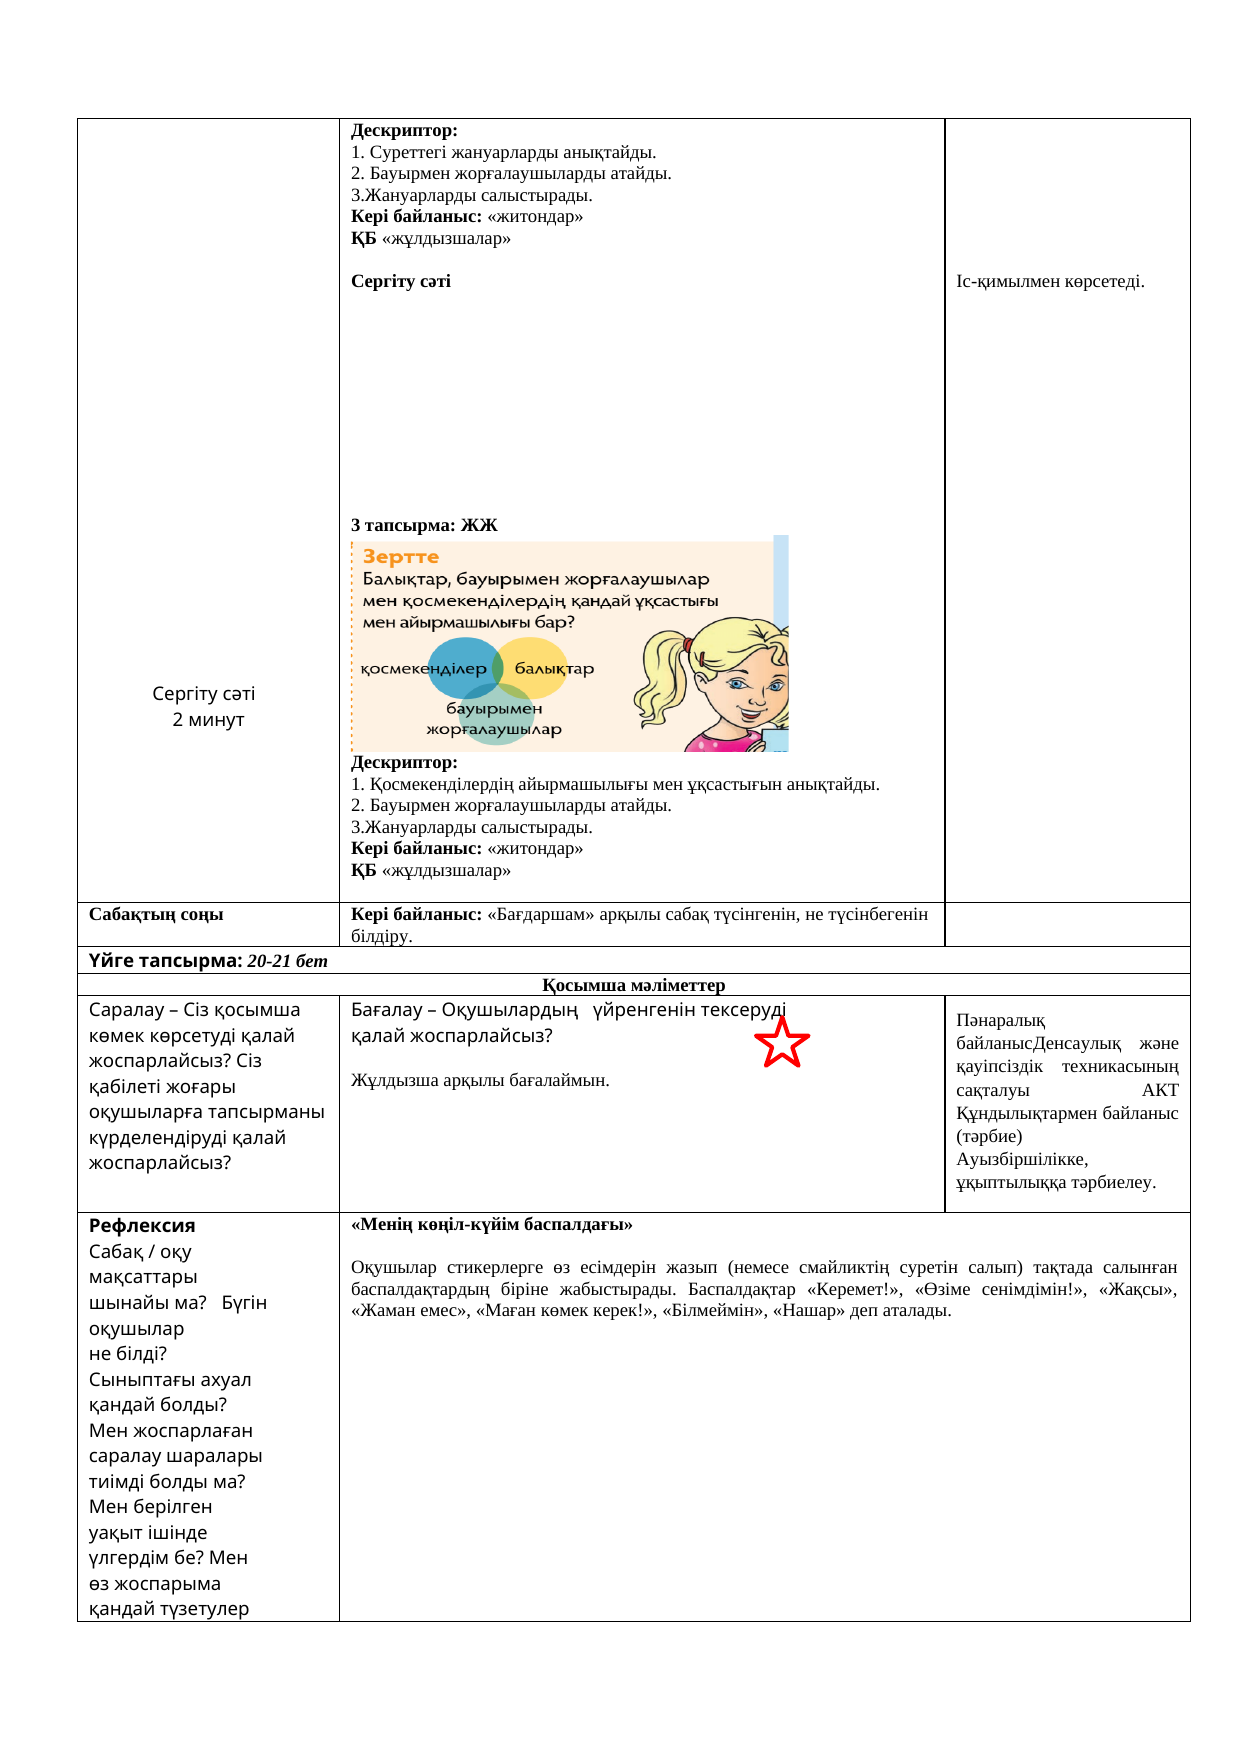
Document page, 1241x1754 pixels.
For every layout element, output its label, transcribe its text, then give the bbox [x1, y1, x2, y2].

table_cell Саралау – Сіз қосымша көмек көрсетуді қалай жоспарлайсыз? Сіз қабілеті жоғары оқушыларға тапсырманы күрделендіруді қалай жоспарлайсыз? [78, 996, 339, 1212]
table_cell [340, 119, 944, 902]
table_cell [946, 119, 1190, 902]
table_cell Бағалау – Оқушылардың үйренгенін тексеруді қалай жоспарлайсыз? Жұлдызша арқылы бағалаймын. [340, 996, 944, 1212]
table_cell Қосымша мәліметтер [78, 974, 1190, 995]
table_cell Пәнаралық байланысДенсаулық және қауіпсіздік техникасының сақталуы АКТ Құндылықтармен байланыс (тәрбие) Ауызбіршілікке, ұқыптылыққа тәрбиелеу. [946, 996, 1190, 1212]
table_cell [946, 903, 1190, 946]
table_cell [78, 1213, 339, 1621]
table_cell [340, 1213, 1190, 1621]
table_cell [78, 119, 339, 902]
table_cell Сабақтың соңы [78, 903, 339, 946]
picture [350, 535, 789, 752]
table_cell Кері байланыс: «Бағдаршам» арқылы сабақ түсінгенін, не түсінбегенін білдіру. [340, 903, 944, 946]
table_cell Үйге тапсырма: 20-21 бет [78, 947, 1190, 973]
